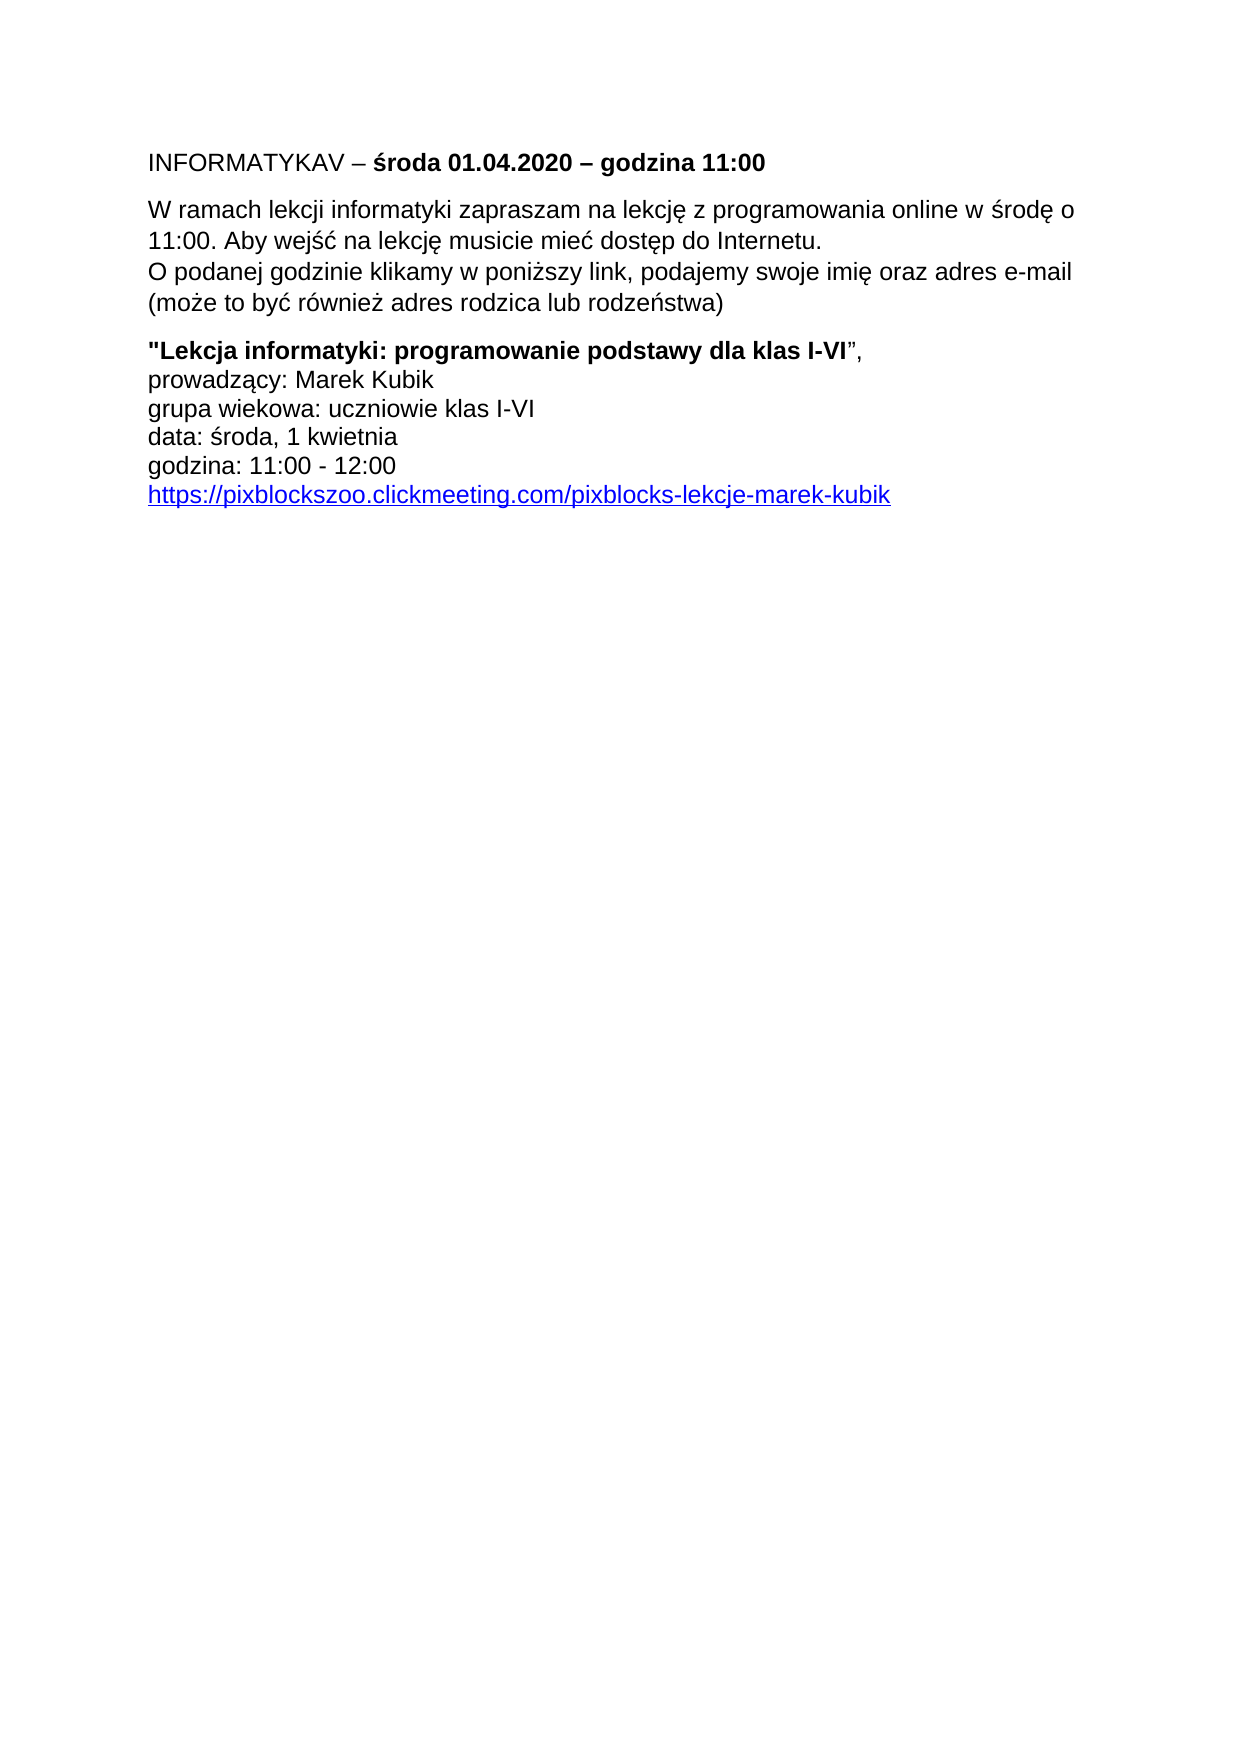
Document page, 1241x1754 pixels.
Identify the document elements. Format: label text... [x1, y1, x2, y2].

text W ramach lekcji informatyki zapraszam na lekcję z programowania online w środę o 11:00. Aby wejść na lekcję musicie mieć dostęp do Internetu. O podanej godzinie klikamy w poniższy link, podajemy swoje imię oraz adres e-mail (może to być również adres rodzica lub rodzeństwa) [148, 195, 1093, 317]
text INFORMATYKAV – środa 01.04.2020 – godzina 11:00 [148, 148, 1093, 176]
text godzina: 11:00 - 12:00 https://pixblockszoo.clickmeeting.com/pixblocks-lekcje-marek-kubik [148, 451, 1093, 509]
text prowadzący: Marek Kubik [148, 365, 1093, 394]
text "Lekcja informatyki: programowanie podstawy dla klas I-VI”, [148, 336, 1093, 365]
text grupa wiekowa: uczniowie klas I-VI data: środa, 1 kwietnia [148, 394, 1093, 451]
